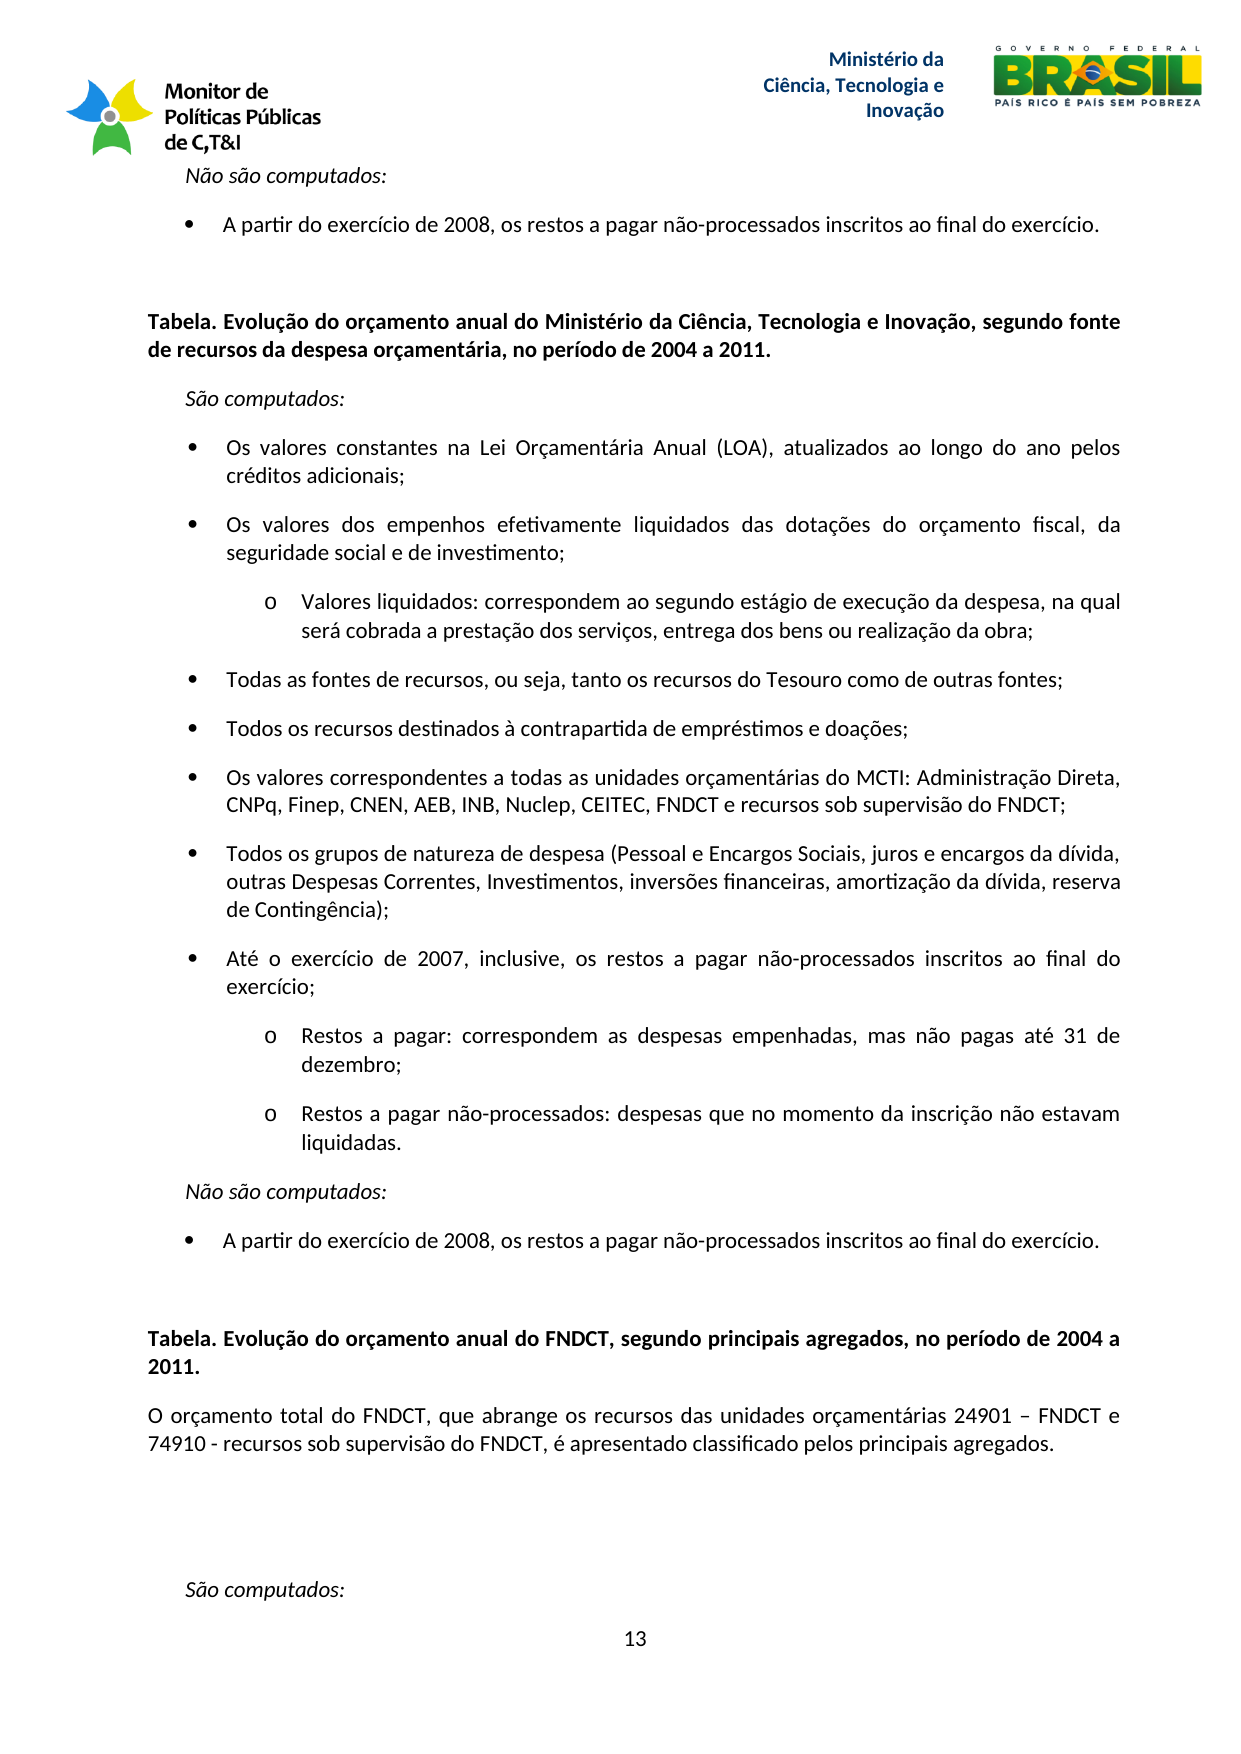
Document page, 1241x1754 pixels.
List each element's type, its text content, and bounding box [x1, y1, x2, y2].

text Não são computados: [148, 1177, 1122, 1205]
list Até o exercício de 2007, inclusive, os restos a pagar não-processados inscritos ao final do exercício; [189, 944, 1122, 1000]
list Restos a pagar não-processados: despesas que no momento da inscrição não estavam liquidadas. [264, 1099, 1122, 1156]
text O orçamento total do FNDCT, que abrange os recursos das unidades orçamentárias 24901 – FNDCT e 74910 - recursos sob supervisão do FNDCT, é apresentado classificado pelos principais agregados. [148, 1401, 1122, 1457]
picture [59, 73, 327, 161]
list A partir do exercício de 2008, os restos a pagar não-processados inscritos ao final do exercício. [185, 210, 1122, 238]
list Todas as fontes de recursos, ou seja, tanto os recursos do Tesouro como de outras fontes; [189, 665, 1122, 693]
list Os valores constantes na Lei Orçamentária Anual (LOA), atualizados ao longo do ano pelos créditos adicionais; [189, 433, 1122, 489]
list Todos os grupos de natureza de despesa (Pessoal e Encargos Sociais, juros e encargos da dívida, outras Despesas Correntes, Investimentos, inversões financeiras, amortização da dívida, reserva de Contingência); [189, 839, 1122, 923]
text Tabela. Evolução do orçamento anual do Ministério da Ciência, Tecnologia e Inovação, segundo fonte de recursos da despesa orçamentária, no período de 2004 a 2011. [148, 307, 1122, 363]
text São computados: [148, 1575, 1122, 1603]
text São computados: [148, 384, 1122, 412]
list Todos os recursos destinados à contrapartida de empréstimos e doações; [189, 714, 1122, 742]
list A partir do exercício de 2008, os restos a pagar não-processados inscritos ao final do exercício. [185, 1226, 1122, 1254]
picture [978, 34, 1217, 118]
text Tabela. Evolução do orçamento anual do FNDCT, segundo principais agregados, no período de 2004 a 2011. [148, 1324, 1122, 1380]
list Os valores dos empenhos efetivamente liquidados das dotações do orçamento fiscal, da seguridade social e de investimento; [189, 510, 1122, 566]
list Os valores correspondentes a todas as unidades orçamentárias do MCTI: Administração Direta, CNPq, Finep, CNEN, AEB, INB, Nuclep, CEITEC, FNDCT e recursos sob supervisão do FNDCT; [189, 763, 1122, 819]
list Valores liquidados: correspondem ao segundo estágio de execução da despesa, na qual será cobrada a prestação dos serviços, entrega dos bens ou realização da obra; [264, 587, 1122, 644]
list Restos a pagar: correspondem as despesas empenhadas, mas não pagas até 31 de dezembro; [264, 1021, 1122, 1078]
text Não são computados: [148, 161, 1122, 189]
